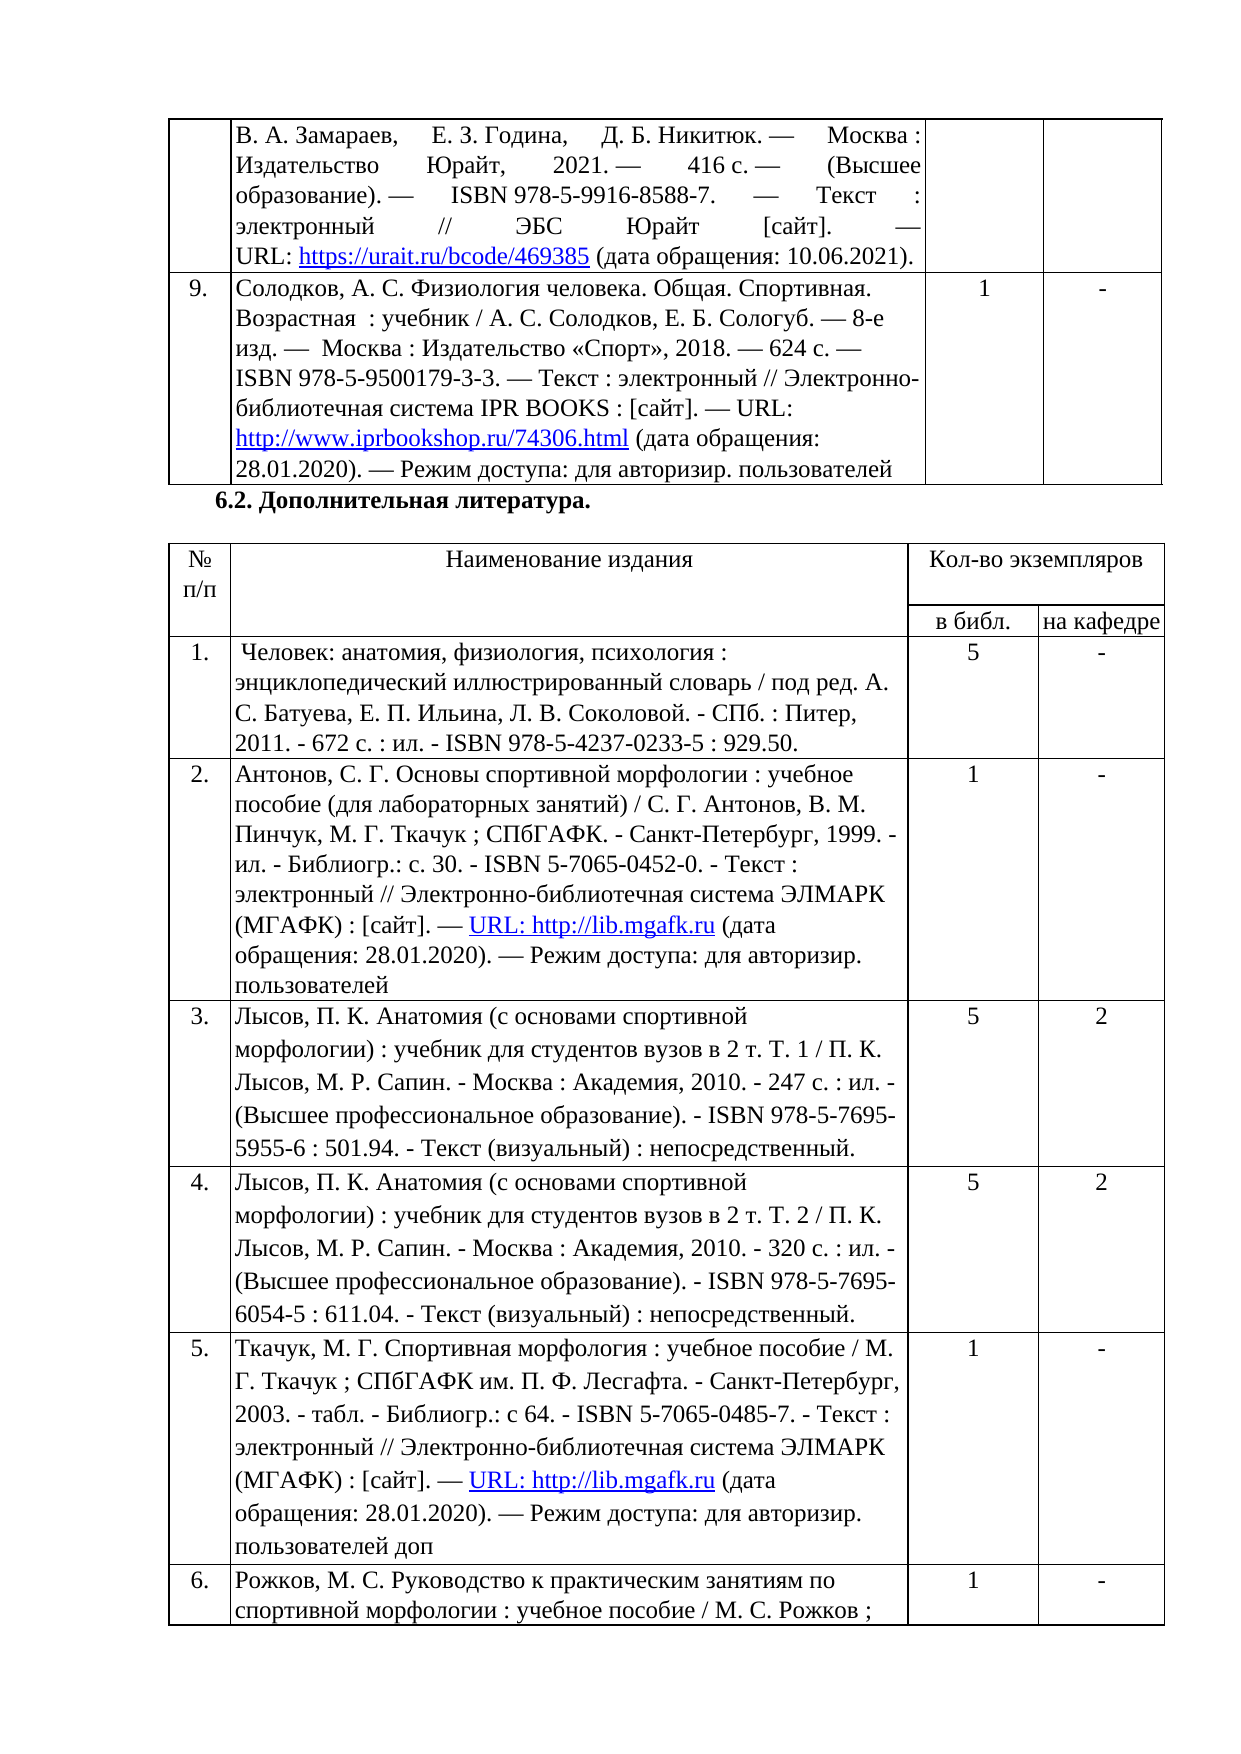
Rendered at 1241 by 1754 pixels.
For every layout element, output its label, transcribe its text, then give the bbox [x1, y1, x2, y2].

table_cell 2. [170, 759, 230, 1000]
table_cell 4. [170, 1167, 230, 1332]
table_cell [170, 120, 230, 271]
table_cell - [1039, 759, 1164, 1000]
table_header № п/п [170, 544, 230, 604]
table_cell 5 [909, 1167, 1038, 1332]
table_cell Человек: анатомия, физиология, психология : энциклопедический иллюстрированный словарь / под ред. А. С. Батуева, Е. П. Ильина, Л. В. Соколовой. - СПб. : Питер, 2011. - 672 с. : ил. - ISBN 978-5-4237-0233-5 : 929.50. [231, 637, 907, 758]
table_cell в библ. [909, 606, 1038, 636]
table_header Кол-во экземпляров [909, 544, 1164, 604]
table_cell 5 [909, 1001, 1038, 1166]
table_cell 1 [909, 759, 1038, 1000]
table_cell 6. [170, 1565, 230, 1624]
table_cell - [1044, 273, 1161, 483]
table_cell Антонов, С. Г. Основы спортивной морфологии : учебное пособие (для лабораторных занятий) / С. Г. Антонов, В. М. Пинчук, М. Г. Ткачук ; СПбГАФК. - Санкт-Петербург, 1999. - ил. - Библиогр.: с. 30. - ISBN 5-7065-0452-0. - Текст : электронный // Электронно-библиотечная система ЭЛМАРК (МГАФК) : [сайт]. — URL: http://lib.mgafk.ru (дата обращения: 28.01.2020). — Режим доступа: для авторизир. пользователей [231, 759, 907, 1000]
table_cell 5. [170, 1333, 230, 1564]
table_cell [232, 120, 925, 271]
table_cell на кафедре [1039, 606, 1164, 636]
table_cell 1 [926, 273, 1043, 483]
text 6.2. Дополнительная литература. [215, 485, 1152, 514]
table_cell - [1039, 1565, 1164, 1624]
table_cell [170, 604, 230, 636]
table_cell 2 [1039, 1167, 1164, 1332]
table_cell 3. [170, 1001, 230, 1166]
table_cell - [1039, 1333, 1164, 1564]
table_header Наименование издания [231, 544, 907, 636]
table_cell 2 [1039, 1001, 1164, 1166]
table_cell 1. [170, 637, 230, 758]
table_cell 1 [909, 1565, 1038, 1624]
table_cell 1 [926, 120, 1043, 271]
table_cell [170, 273, 230, 483]
table_cell - [1044, 120, 1161, 271]
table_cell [231, 1565, 907, 1624]
table_cell Лысов, П. К. Анатомия (с основами спортивной морфологии) : учебник для студентов вузов в 2 т. Т. 2 / П. К. Лысов, М. Р. Сапин. - Москва : Академия, 2010. - 320 с. : ил. - (Высшее профессиональное образование). - ISBN 978-5-7695-6054-5 : 611.04. - Текст (визуальный) : непосредственный. [231, 1167, 907, 1332]
table_cell Ткачук, М. Г. Спортивная морфология : учебное пособие / М. Г. Ткачук ; СПбГАФК им. П. Ф. Лесгафта. - Санкт-Петербург, 2003. - табл. - Библиогр.: с 64. - ISBN 5-7065-0485-7. - Текст : электронный // Электронно-библиотечная система ЭЛМАРК (МГАФК) : [сайт]. — URL: http://lib.mgafk.ru (дата обращения: 28.01.2020). — Режим доступа: для авторизир. пользователей доп [231, 1333, 907, 1564]
table_cell 1 [909, 1333, 1038, 1564]
table_cell - [1039, 637, 1164, 758]
table_cell Солодков, А. С. Физиология человека. Общая. Спортивная. Возрастная : учебник / А. С. Солодков, Е. Б. Сологуб. — 8-е изд. — Москва : Издательство «Спорт», 2018. — 624 c. — ISBN 978-5-9500179-3-3. — Текст : электронный // Электронно-библиотечная система IPR BOOKS : [сайт]. — URL: http://www.iprbookshop.ru/74306.html (дата обращения: 28.01.2020). — Режим доступа: для авторизир. пользователей [232, 273, 925, 483]
table_cell 5 [909, 637, 1038, 758]
table_cell Лысов, П. К. Анатомия (с основами спортивной морфологии) : учебник для студентов вузов в 2 т. Т. 1 / П. К. Лысов, М. Р. Сапин. - Москва : Академия, 2010. - 247 с. : ил. - (Высшее профессиональное образование). - ISBN 978-5-7695-5955-6 : 501.94. - Текст (визуальный) : непосредственный. [231, 1001, 907, 1166]
